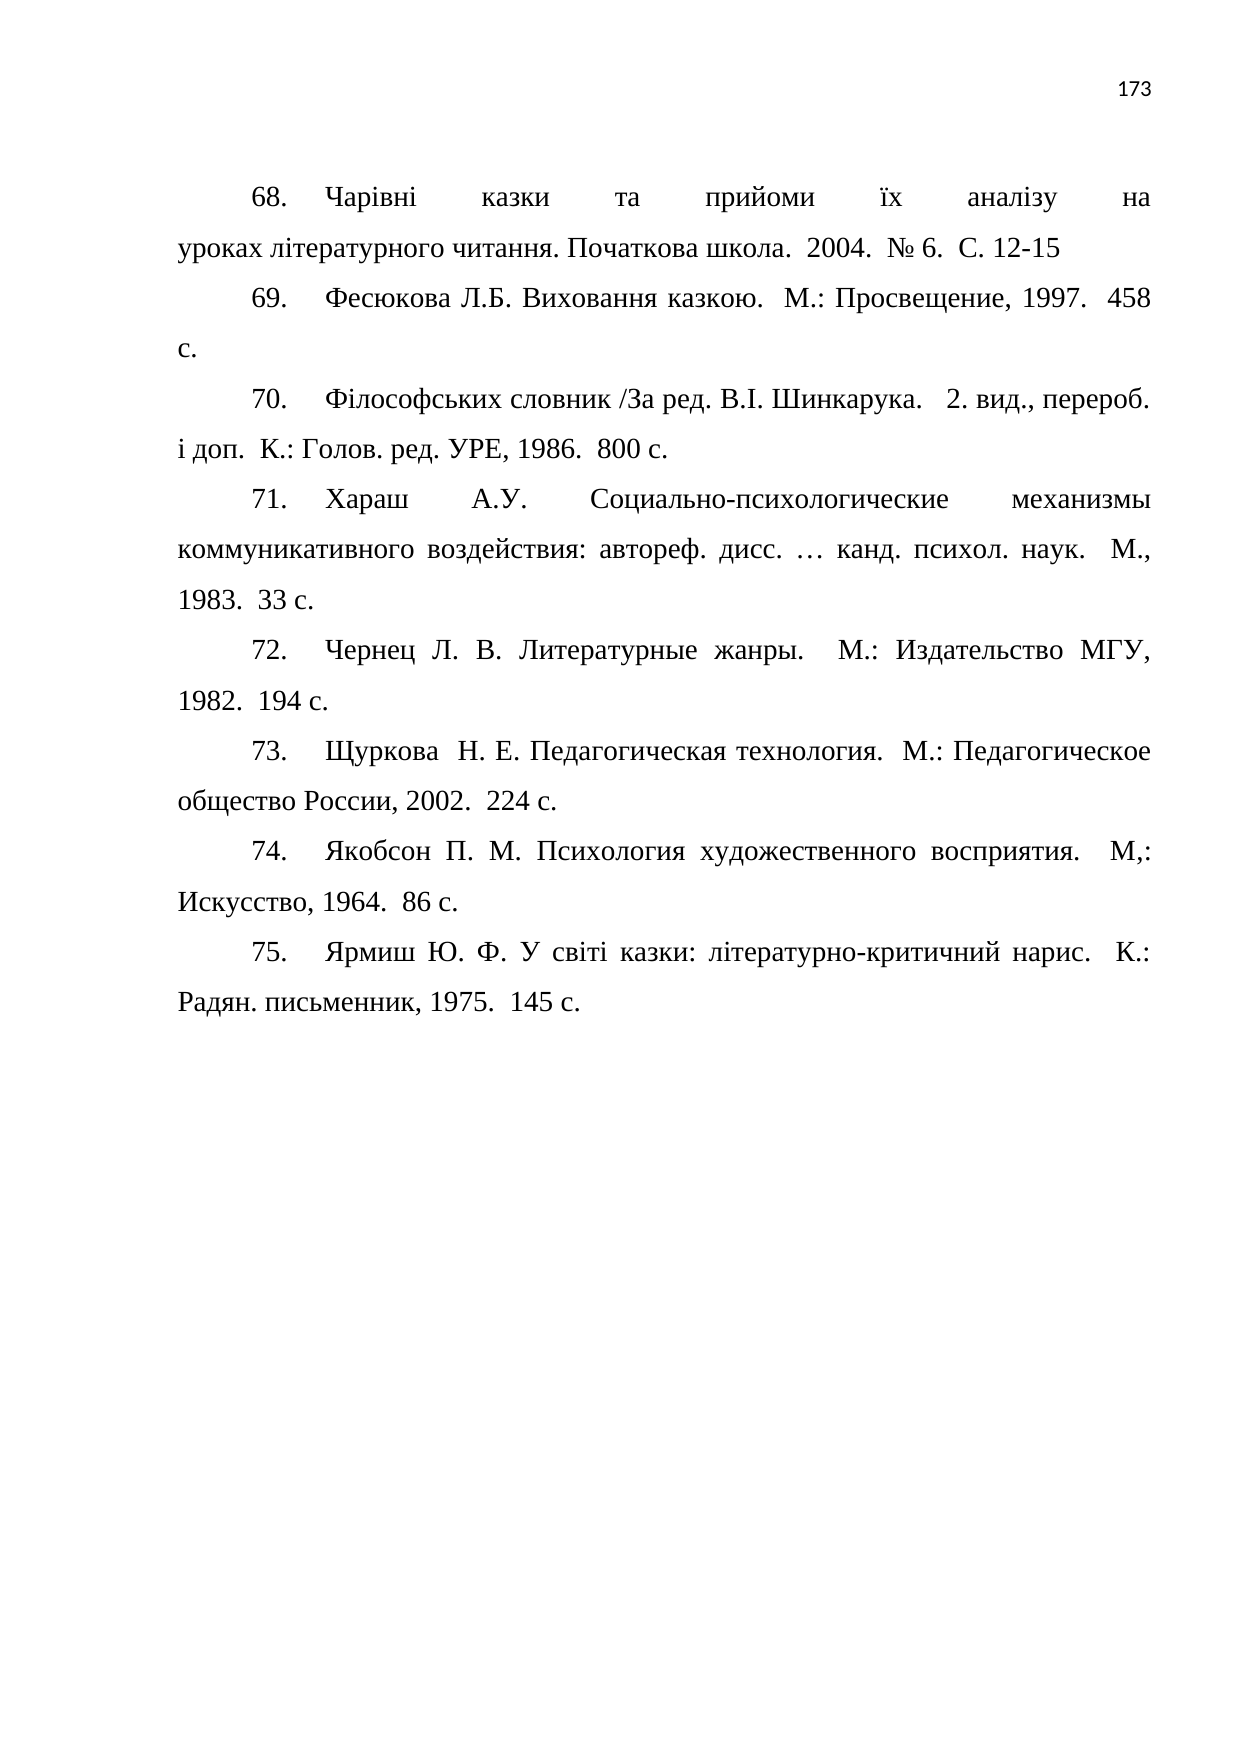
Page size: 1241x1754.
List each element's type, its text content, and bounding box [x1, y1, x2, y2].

list Ярмиш Ю. Ф. У світі казки: літературно-критичний нарис. К.: Радян. письменник, 1975. 145 с. [177, 934, 1152, 1018]
list Щуркова Н. Е. Педагогическая технология. М.: Педагогическое общество России, 2002. 224 с. [177, 733, 1152, 817]
list Чарівні казки та прийоми їх аналізу на уроках літературного читання. Початкова школа. 2004. № 6. С. 12-15 [177, 179, 1152, 263]
list Фесюкова Л.Б. Виховання казкою. М.: Просвещение, 1997. 458 с. [177, 280, 1152, 364]
list Філософських словник /За ред. В.І. Шинкарука. 2. вид., перероб. і доп. К.: Голов. ред. УРЕ, 1986. 800 с. [177, 381, 1152, 464]
list Хараш А.У. Социально-психологические механизмы коммуникативного воздействия: автореф. дисс. … канд. психол. наук. М., 1983. 33 с. [177, 481, 1152, 616]
list Якобсон П. М. Психология художественного восприятия. М,: Искусство, 1964. 86 с. [177, 833, 1152, 917]
list Чернец Л. В. Литературные жанры. М.: Издательство МГУ, 1982. 194 с. [177, 632, 1152, 716]
